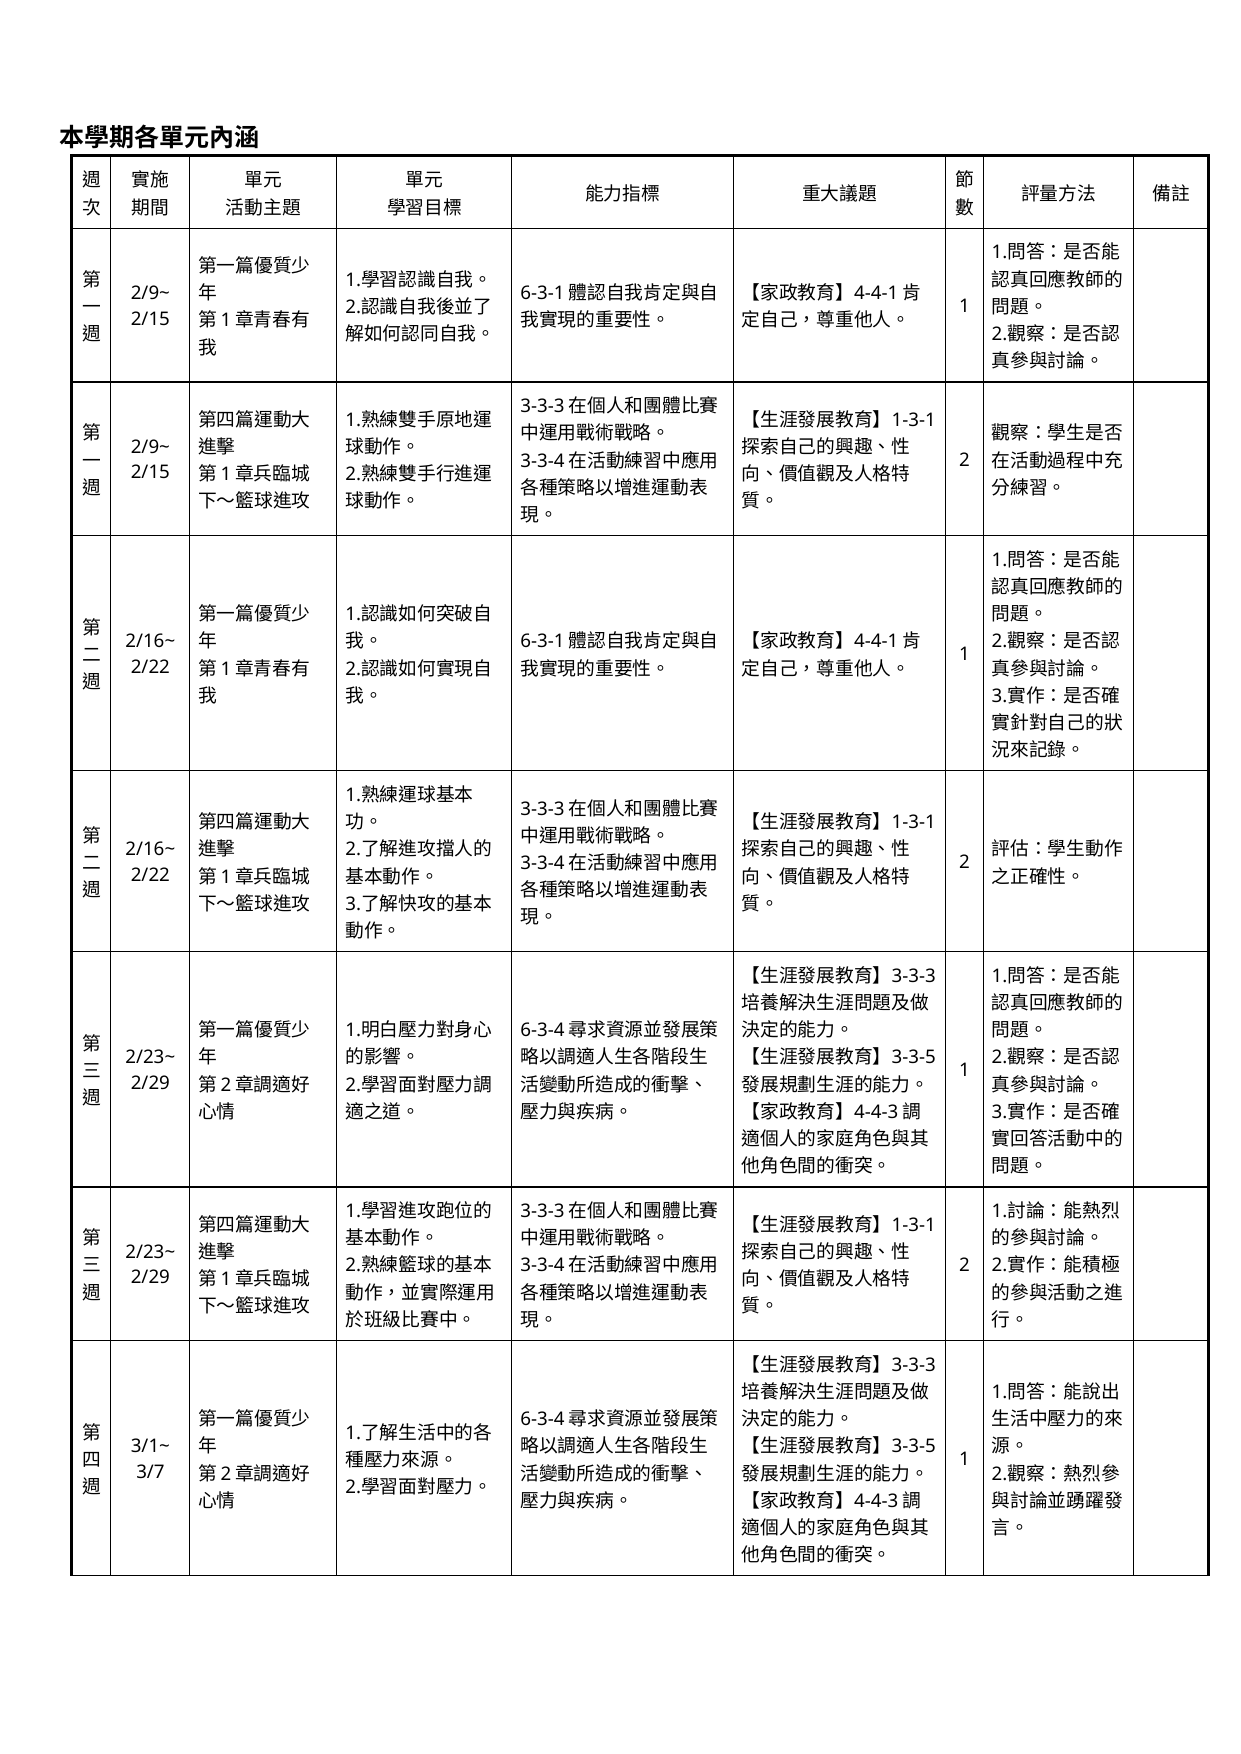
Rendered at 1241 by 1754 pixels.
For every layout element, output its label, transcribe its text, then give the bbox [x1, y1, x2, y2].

table_cell [1134, 383, 1207, 535]
table_cell 第三週 [73, 1188, 110, 1340]
table_cell [1134, 1188, 1207, 1340]
table_cell [1134, 1341, 1207, 1575]
table_header 重大議題 [734, 157, 945, 228]
table_cell 第四篇運動大進擊 第1章兵臨城下～籃球進攻 [190, 771, 336, 951]
table_cell 第一篇優質少年 第2章調適好心情 [190, 1341, 336, 1575]
table_cell 2/23~ 2/29 [111, 1188, 189, 1340]
table_cell 第一篇優質少年 第1章青春有我 [190, 536, 336, 770]
table_cell 第一篇優質少年 第1章青春有我 [190, 229, 336, 381]
table_cell 2/16~ 2/22 [111, 771, 189, 951]
table_cell 1 [946, 536, 983, 770]
table_cell 1.問答：能說出生活中壓力的來源。 2.觀察：熱烈參與討論並踴躍發言。 [984, 1341, 1133, 1575]
table_cell 第一篇優質少年 第2章調適好心情 [190, 952, 336, 1186]
table_cell 1 [946, 229, 983, 381]
table_cell 3-3-3在個人和團體比賽中運用戰術戰略。 3-3-4在活動練習中應用各種策略以增進運動表現。 [512, 383, 733, 535]
table_header 實施 期間 [111, 157, 189, 228]
table_cell 第二週 [73, 771, 110, 951]
table_cell 1.了解生活中的各種壓力來源。 2.學習面對壓力。 [337, 1341, 511, 1575]
table_cell 1.問答：是否能認真回應教師的問題。 2.觀察：是否認真參與討論。 3.實作：是否確實針對自己的狀況來記錄。 [984, 536, 1133, 770]
table_cell 1.問答：是否能認真回應教師的問題。 2.觀察：是否認真參與討論。 3.實作：是否確實回答活動中的問題。 [984, 952, 1133, 1186]
table_header 能力指標 [512, 157, 733, 228]
table_cell 1.討論：能熱烈的參與討論。 2.實作：能積極的參與活動之進行。 [984, 1188, 1133, 1340]
table_cell 【家政教育】4-4-1肯定自己，尊重他人。 [734, 229, 945, 381]
table_cell 【生涯發展教育】1-3-1探索自己的興趣、性向、價值觀及人格特質。 [734, 1188, 945, 1340]
table_cell 第四篇運動大進擊 第1章兵臨城下～籃球進攻 [190, 383, 336, 535]
table_cell 第四篇運動大進擊 第1章兵臨城下～籃球進攻 [190, 1188, 336, 1340]
table_cell 3/1~ 3/7 [111, 1341, 189, 1575]
table_header 節數 [946, 157, 983, 228]
table_header 單元 學習目標 [337, 157, 511, 228]
table_cell 1 [946, 1341, 983, 1575]
table_header 評量方法 [984, 157, 1133, 228]
table_cell 3-3-3在個人和團體比賽中運用戰術戰略。 3-3-4在活動練習中應用各種策略以增進運動表現。 [512, 771, 733, 951]
table_cell 2/23~ 2/29 [111, 952, 189, 1186]
table_cell 2 [946, 1188, 983, 1340]
table_cell 1.問答：是否能認真回應教師的問題。 2.觀察：是否認真參與討論。 [984, 229, 1133, 381]
table_cell 2 [946, 383, 983, 535]
table_cell [1134, 771, 1207, 951]
table_cell 1.學習認識自我。 2.認識自我後並了解如何認同自我。 [337, 229, 511, 381]
table_cell 6-3-4尋求資源並發展策略以調適人生各階段生活變動所造成的衝擊、壓力與疾病。 [512, 952, 733, 1186]
table_cell 3-3-3在個人和團體比賽中運用戰術戰略。 3-3-4在活動練習中應用各種策略以增進運動表現。 [512, 1188, 733, 1340]
table_cell 2 [946, 771, 983, 951]
table_cell 1.熟練運球基本功。 2.了解進攻擋人的基本動作。 3.了解快攻的基本動作。 [337, 771, 511, 951]
table_cell 第一週 [73, 383, 110, 535]
table_cell 2/9~ 2/15 [111, 383, 189, 535]
table_cell 評估：學生動作之正確性。 [984, 771, 1133, 951]
table_cell [1134, 952, 1207, 1186]
table_header 單元 活動主題 [190, 157, 336, 228]
table_cell 1 [946, 952, 983, 1186]
table_cell 6-3-1體認自我肯定與自我實現的重要性。 [512, 229, 733, 381]
text 本學期各單元內涵 [59, 117, 1181, 154]
table_cell 1.認識如何突破自我。 2.認識如何實現自我。 [337, 536, 511, 770]
table_cell 第一週 [73, 229, 110, 381]
table_cell 觀察：學生是否在活動過程中充分練習。 [984, 383, 1133, 535]
table_cell 1.學習進攻跑位的基本動作。 2.熟練籃球的基本動作，並實際運用於班級比賽中。 [337, 1188, 511, 1340]
table_cell 1.明白壓力對身心的影響。 2.學習面對壓力調適之道。 [337, 952, 511, 1186]
table_cell 第三週 [73, 952, 110, 1186]
table_header 週次 [73, 157, 110, 228]
table_cell 第二週 [73, 536, 110, 770]
table_cell [1134, 229, 1207, 381]
table_cell 1.熟練雙手原地運球動作。 2.熟練雙手行進運球動作。 [337, 383, 511, 535]
table_cell 【生涯發展教育】3-3-3培養解決生涯問題及做決定的能力。 【生涯發展教育】3-3-5發展規劃生涯的能力。 【家政教育】4-4-3調適個人的家庭角色與其他角色間的衝突。 [734, 952, 945, 1186]
table_cell 【生涯發展教育】1-3-1探索自己的興趣、性向、價值觀及人格特質。 [734, 383, 945, 535]
table_header 備註 [1134, 157, 1207, 228]
table_cell 第四週 [73, 1341, 110, 1575]
table_cell 2/9~ 2/15 [111, 229, 189, 381]
table_cell 6-3-4尋求資源並發展策略以調適人生各階段生活變動所造成的衝擊、壓力與疾病。 [512, 1341, 733, 1575]
table_cell 【家政教育】4-4-1肯定自己，尊重他人。 [734, 536, 945, 770]
table_cell [1134, 536, 1207, 770]
table_cell 【生涯發展教育】3-3-3培養解決生涯問題及做決定的能力。 【生涯發展教育】3-3-5發展規劃生涯的能力。 【家政教育】4-4-3調適個人的家庭角色與其他角色間的衝突。 [734, 1341, 945, 1575]
table_cell 【生涯發展教育】1-3-1探索自己的興趣、性向、價值觀及人格特質。 [734, 771, 945, 951]
table_cell 6-3-1體認自我肯定與自我實現的重要性。 [512, 536, 733, 770]
table_cell 2/16~ 2/22 [111, 536, 189, 770]
